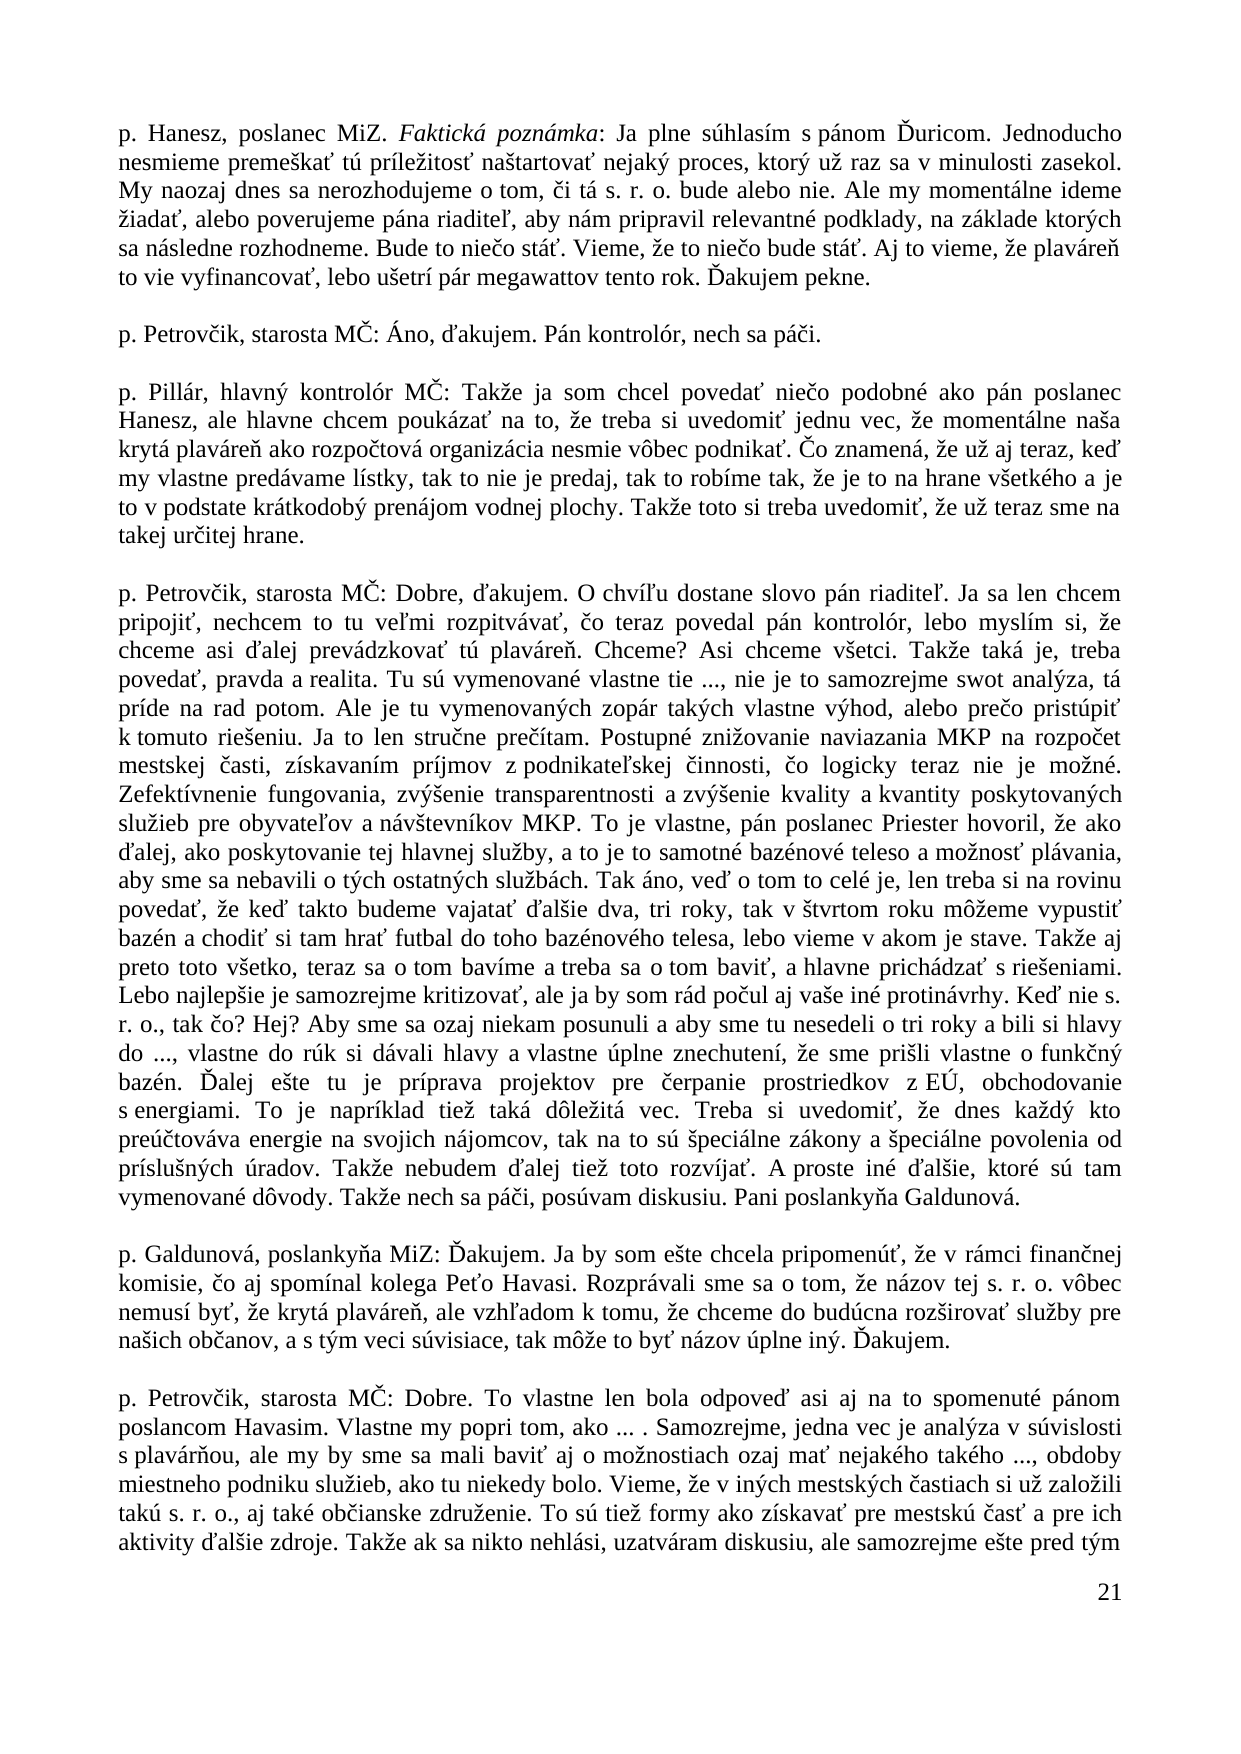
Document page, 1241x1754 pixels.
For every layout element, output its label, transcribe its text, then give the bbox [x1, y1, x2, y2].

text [118, 1383, 1122, 1556]
text p. Galdunová, poslankyňa MiZ: Ďakujem. Ja by som ešte chcela pripomenúť, že v rámci finančnej komisie, čo aj spomínal kolega Peťo Havasi. Rozprávali sme sa o tom, že názov tej s. r. o. vôbec nemusí byť, že krytá plaváreň, ale vzhľadom k tomu, že chceme do budúcna rozširovať služby pre našich občanov, a s tým veci súvisiace, tak môže to byť názov úplne iný. Ďakujem. [118, 1239, 1122, 1354]
text p. Hanesz, poslanec MiZ. Faktická poznámka: Ja plne súhlasím s pánom Ďuricom. Jednoducho nesmieme premeškať tú príležitosť naštartovať nejaký proces, ktorý už raz sa v minulosti zasekol. My naozaj dnes sa nerozhodujeme o tom, či tá s. r. o. bude alebo nie. Ale my momentálne ideme žiadať, alebo poverujeme pána riaditeľ, aby nám pripravil relevantné podklady, na základe ktorých sa následne rozhodneme. Bude to niečo stáť. Vieme, že to niečo bude stáť. Aj to vieme, že plaváreň to vie vyfinancovať, lebo ušetrí pár megawattov tento rok. Ďakujem pekne. [118, 118, 1122, 291]
text p. Petrovčik, starosta MČ: Dobre, ďakujem. O chvíľu dostane slovo pán riaditeľ. Ja sa len chcem pripojiť, nechcem to tu veľmi rozpitvávať, čo teraz povedal pán kontrolór, lebo myslím si, že chceme asi ďalej prevádzkovať tú plaváreň. Chceme? Asi chceme všetci. Takže taká je, treba povedať, pravda a realita. Tu sú vymenované vlastne tie ..., nie je to samozrejme swot analýza, tá príde na rad potom. Ale je tu vymenovaných zopár takých vlastne výhod, alebo prečo pristúpiť k tomuto riešeniu. Ja to len stručne prečítam. Postupné znižovanie naviazania MKP na rozpočet mestskej časti, získavaním príjmov z podnikateľskej činnosti, čo logicky teraz nie je možné. Zefektívnenie fungovania, zvýšenie transparentnosti a zvýšenie kvality a kvantity poskytovaných služieb pre obyvateľov a návštevníkov MKP. To je vlastne, pán poslanec Priester hovoril, že ako ďalej, ako poskytovanie tej hlavnej služby, a to je to samotné bazénové teleso a možnosť plávania, aby sme sa nebavili o tých ostatných službách. Tak áno, veď o tom to celé je, len treba si na rovinu povedať, že keď takto budeme vajatať ďalšie dva, tri roky, tak v štvrtom roku môžeme vypustiť bazén a chodiť si tam hrať futbal do toho bazénového telesa, lebo vieme v akom je stave. Takže aj preto toto všetko, teraz sa o tom bavíme a treba sa o tom baviť, a hlavne prichádzať s riešeniami. Lebo najlepšie je samozrejme kritizovať, ale ja by som rád počul aj vaše iné protinávrhy. Keď nie s. r. o., tak čo? Hej? Aby sme sa ozaj niekam posunuli a aby sme tu nesedeli o tri roky a bili si hlavy do ..., vlastne do rúk si dávali hlavy a vlastne úplne znechutení, že sme prišli vlastne o funkčný bazén. Ďalej ešte tu je príprava projektov pre čerpanie prostriedkov z EÚ, obchodovanie s energiami. To je napríklad tiež taká dôležitá vec. Treba si uvedomiť, že dnes každý kto preúčtováva energie na svojich nájomcov, tak na to sú špeciálne zákony a špeciálne povolenia od príslušných úradov. Takže nebudem ďalej tiež toto rozvíjať. A proste iné ďalšie, ktoré sú tam vymenované dôvody. Takže nech sa páči, posúvam diskusiu. Pani poslankyňa Galdunová. [118, 578, 1122, 1211]
text p. Pillár, hlavný kontrolór MČ: Takže ja som chcel povedať niečo podobné ako pán poslanec Hanesz, ale hlavne chcem poukázať na to, že treba si uvedomiť jednu vec, že momentálne naša krytá plaváreň ako rozpočtová organizácia nesmie vôbec podnikať. Čo znamená, že už aj teraz, keď my vlastne predávame lístky, tak to nie je predaj, tak to robíme tak, že je to na hrane všetkého a je to v podstate krátkodobý prenájom vodnej plochy. Takže toto si treba uvedomiť, že už teraz sme na takej určitej hrane. [118, 377, 1122, 549]
text p. Petrovčik, starosta MČ: Áno, ďakujem. Pán kontrolór, nech sa páči. [118, 319, 1122, 348]
